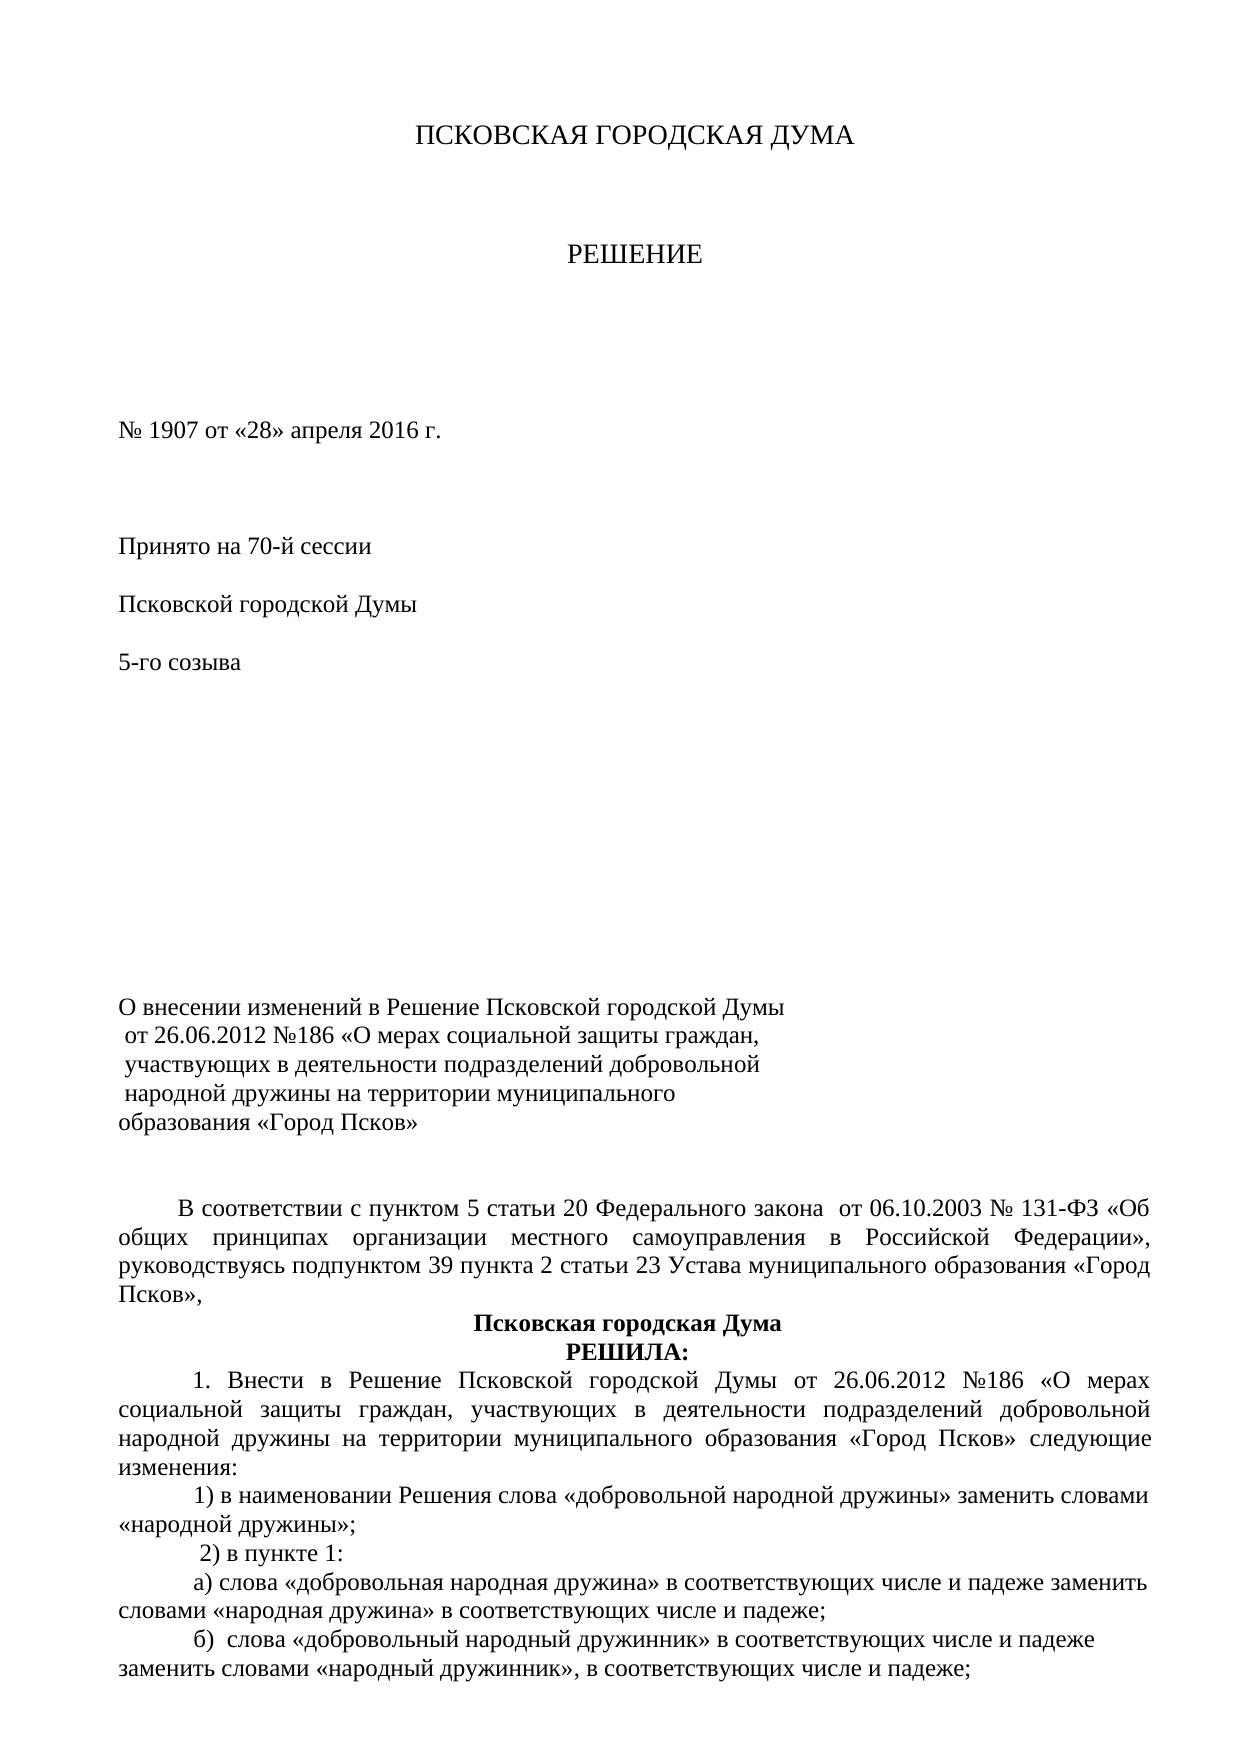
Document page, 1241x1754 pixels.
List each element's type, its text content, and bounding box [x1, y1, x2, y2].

text № 1907 от «28» апреля 2016 г. [118, 415, 1152, 444]
text образования «Город Псков» [118, 1107, 1152, 1135]
text 5-го созыва [118, 647, 1152, 675]
text РЕШИЛА: [133, 1337, 1122, 1365]
text В соответствии с пунктом 5 статьи 20 Федерального закона от 06.10.2003 № 131-ФЗ «Об общих принципах организации местного самоуправления в Российской Федерации», руководствуясь подпунктом 39 пункта 2 статьи 23 Устава муниципального образования «Город Псков», [118, 1193, 1152, 1308]
text 2) в пункте 1: [118, 1538, 1152, 1567]
text Псковской городской Думы [118, 589, 1152, 617]
text б) слова «добровольный народный дружинник» в соответствующих числе и падеже заменить словами «народный дружинник», в соответствующих числе и падеже; [118, 1624, 1152, 1682]
text 1. Внести в Решение Псковской городской Думы от 26.06.2012 №186 «О мерах социальной защиты граждан, участвующих в деятельности подразделений добровольной народной дружины на территории муниципального образования «Город Псков» следующие изменения: [118, 1365, 1152, 1480]
text Псковская городская Дума [133, 1308, 1122, 1337]
text ПСКОВСКАЯ ГОРОДСКАЯ ДУМА [118, 118, 1152, 151]
text Принято на 70-й сессии [118, 531, 1152, 559]
text РЕШЕНИЕ [118, 238, 1152, 270]
text 1) в наименовании Решения слова «добровольной народной дружины» заменить словами «народной дружины»; [118, 1480, 1152, 1538]
text народной дружины на территории муниципального [118, 1078, 1152, 1107]
text а) слова «добровольная народная дружина» в соответствующих числе и падеже заменить словами «народная дружина» в соответствующих числе и падеже; [118, 1567, 1152, 1624]
text от 26.06.2012 №186 «О мерах социальной защиты граждан, [118, 1020, 1152, 1049]
text участвующих в деятельности подразделений добровольной [118, 1049, 1152, 1078]
text О внесении изменений в Решение Псковской городской Думы [118, 992, 1152, 1020]
